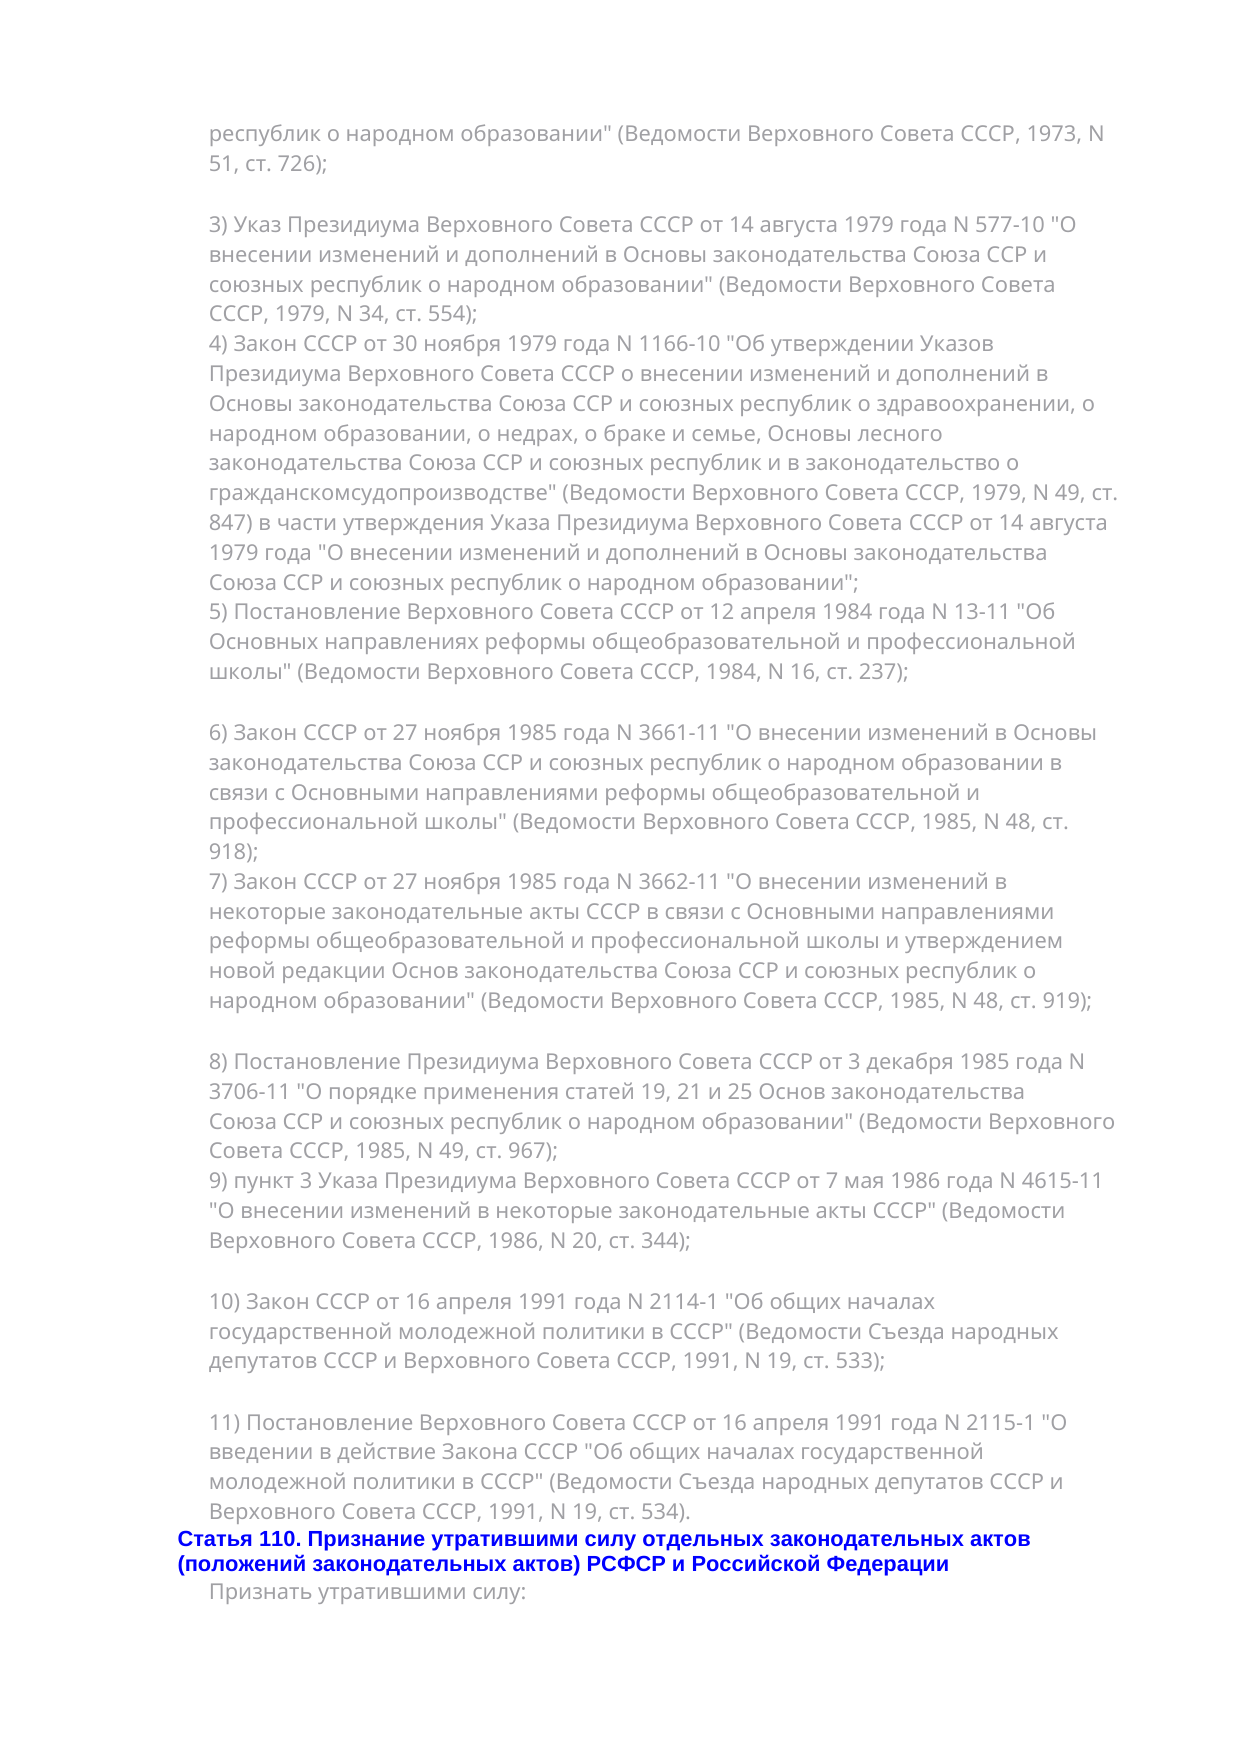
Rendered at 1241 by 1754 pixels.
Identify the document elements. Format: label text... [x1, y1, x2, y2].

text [208, 118, 1120, 178]
text Признать утратившими силу: [208, 1576, 1120, 1606]
text 4) Закон СССР от 30 ноября 1979 года N 1166-10 "Об утверждении Указов Президиума Верховного Совета СССР о внесении изменений и дополнений в Основы законодательства Союза ССР и союзных республик о здравоохранении, о народном образовании, о недрах, о браке и семье, Основы лесного законодательства Союза ССР и союзных республик и в законодательство о гражданскомсудопроизводстве" (Ведомости Верховного Совета СССР, 1979, N 49, ст. 847) в части утверждения Указа Президиума Верховного Совета СССР от 14 августа 1979 года "О внесении изменений и дополнений в Основы законодательства Союза ССР и союзных республик о народном образовании"; [208, 328, 1120, 596]
text 9) пункт 3 Указа Президиума Верховного Совета СССР от 7 мая 1986 года N 4615-11 "О внесении изменений в некоторые законодательные акты СССР" (Ведомости Верховного Совета СССР, 1986, N 20, ст. 344); [208, 1165, 1120, 1254]
text Статья 110. Признание утратившими силу отдельных законодательных актов (положений законодательных актов) РСФСР и Российской Федерации [177, 1526, 1152, 1576]
text 7) Закон СССР от 27 ноября 1985 года N 3662-11 "О внесении изменений в некоторые законодательные акты СССР в связи с Основными направлениями реформы общеобразовательной и профессиональной школы и утверждением новой редакции Основ законодательства Союза ССР и союзных республик о народном образовании" (Ведомости Верховного Совета СССР, 1985, N 48, ст. 919); [208, 866, 1120, 1015]
text 10) Закон СССР от 16 апреля 1991 года N 2114-1 "Об общих началах государственной молодежной политики в СССР" (Ведомости Съезда народных депутатов СССР и Верховного Совета СССР, 1991, N 19, ст. 533); [208, 1286, 1120, 1375]
text 8) Постановление Президиума Верховного Совета СССР от 3 декабря 1985 года N 3706-11 "О порядке применения статей 19, 21 и 25 Основ законодательства Союза ССР и союзных республик о народном образовании" (Ведомости Верховного Совета СССР, 1985, N 49, ст. 967); [208, 1046, 1120, 1165]
text 5) Постановление Верховного Совета СССР от 12 апреля 1984 года N 13-11 "Об Основных направлениях реформы общеобразовательной и профессиональной школы" (Ведомости Верховного Совета СССР, 1984, N 16, ст. 237); [208, 596, 1120, 686]
text 11) Постановление Верховного Совета СССР от 16 апреля 1991 года N 2115-1 "О введении в действие Закона СССР "Об общих началах государственной молодежной политики в СССР" (Ведомости Съезда народных депутатов СССР и Верховного Совета СССР, 1991, N 19, ст. 534). [208, 1406, 1120, 1526]
text 6) Закон СССР от 27 ноября 1985 года N 3661-11 "О внесении изменений в Основы законодательства Союза ССР и союзных республик о народном образовании в связи с Основными направлениями реформы общеобразовательной и профессиональной школы" (Ведомости Верховного Совета СССР, 1985, N 48, ст. 918); [208, 717, 1120, 866]
text 3) Указ Президиума Верховного Совета СССР от 14 августа 1979 года N 577-10 "О внесении изменений и дополнений в Основы законодательства Союза ССР и союзных республик о народном образовании" (Ведомости Верховного Совета СССР, 1979, N 34, ст. 554); [208, 209, 1120, 328]
